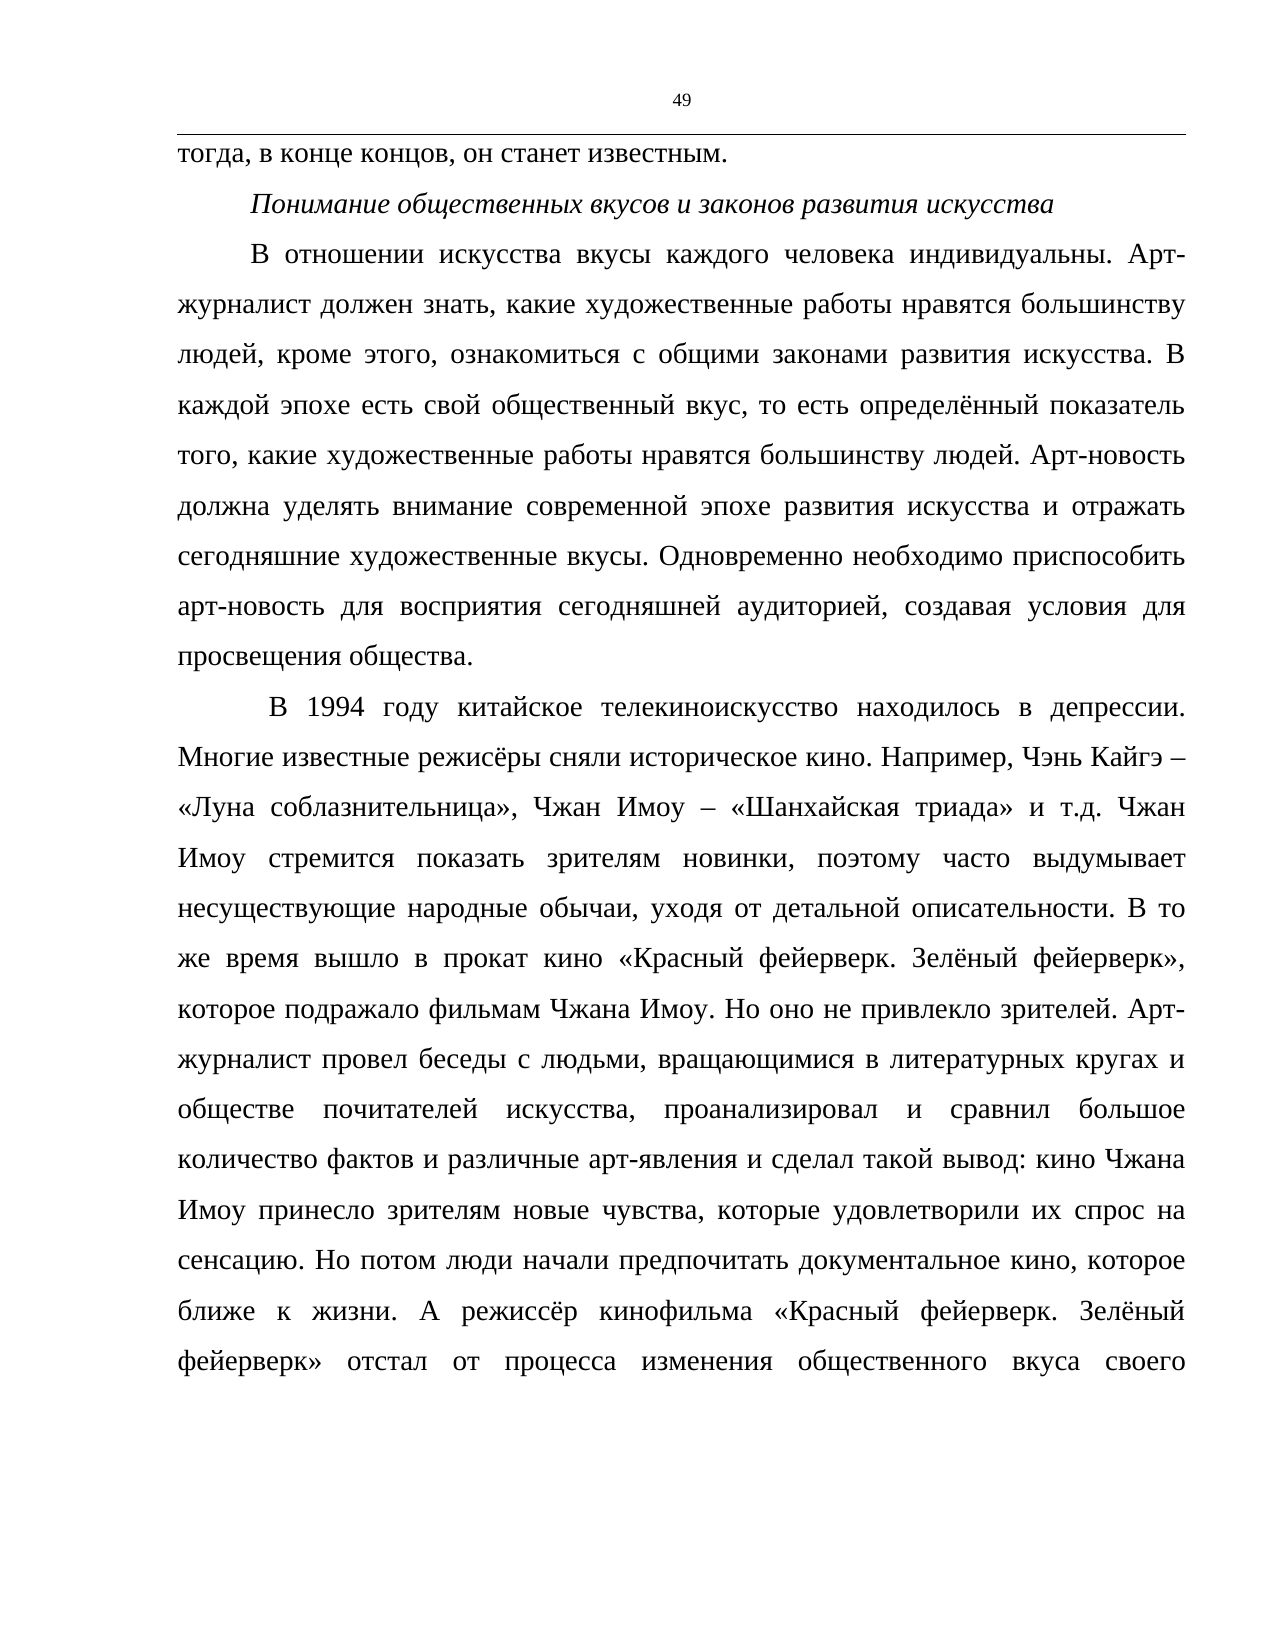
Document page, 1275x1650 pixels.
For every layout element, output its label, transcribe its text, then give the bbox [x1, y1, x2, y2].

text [177, 135, 1186, 169]
text В отношении искусства вкусы каждого человека индивидуальны. Арт-журналист должен знать, какие художественные работы нравятся большинству людей, кроме этого, ознакомиться с общими законами развития искусства. В каждой эпохе есть свой общественный вкус, то есть определённый показатель того, какие художественные работы нравятся большинству людей. Арт-новость должна уделять внимание современной эпохе развития искусства и отражать сегодняшние художественные вкусы. Одновременно необходимо приспособить арт-новость для восприятия сегодняшней аудиторией, создавая условия для просвещения общества. [177, 236, 1186, 672]
text Понимание общественных вкусов и законов развития искусства [177, 186, 1186, 219]
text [177, 689, 1186, 1376]
